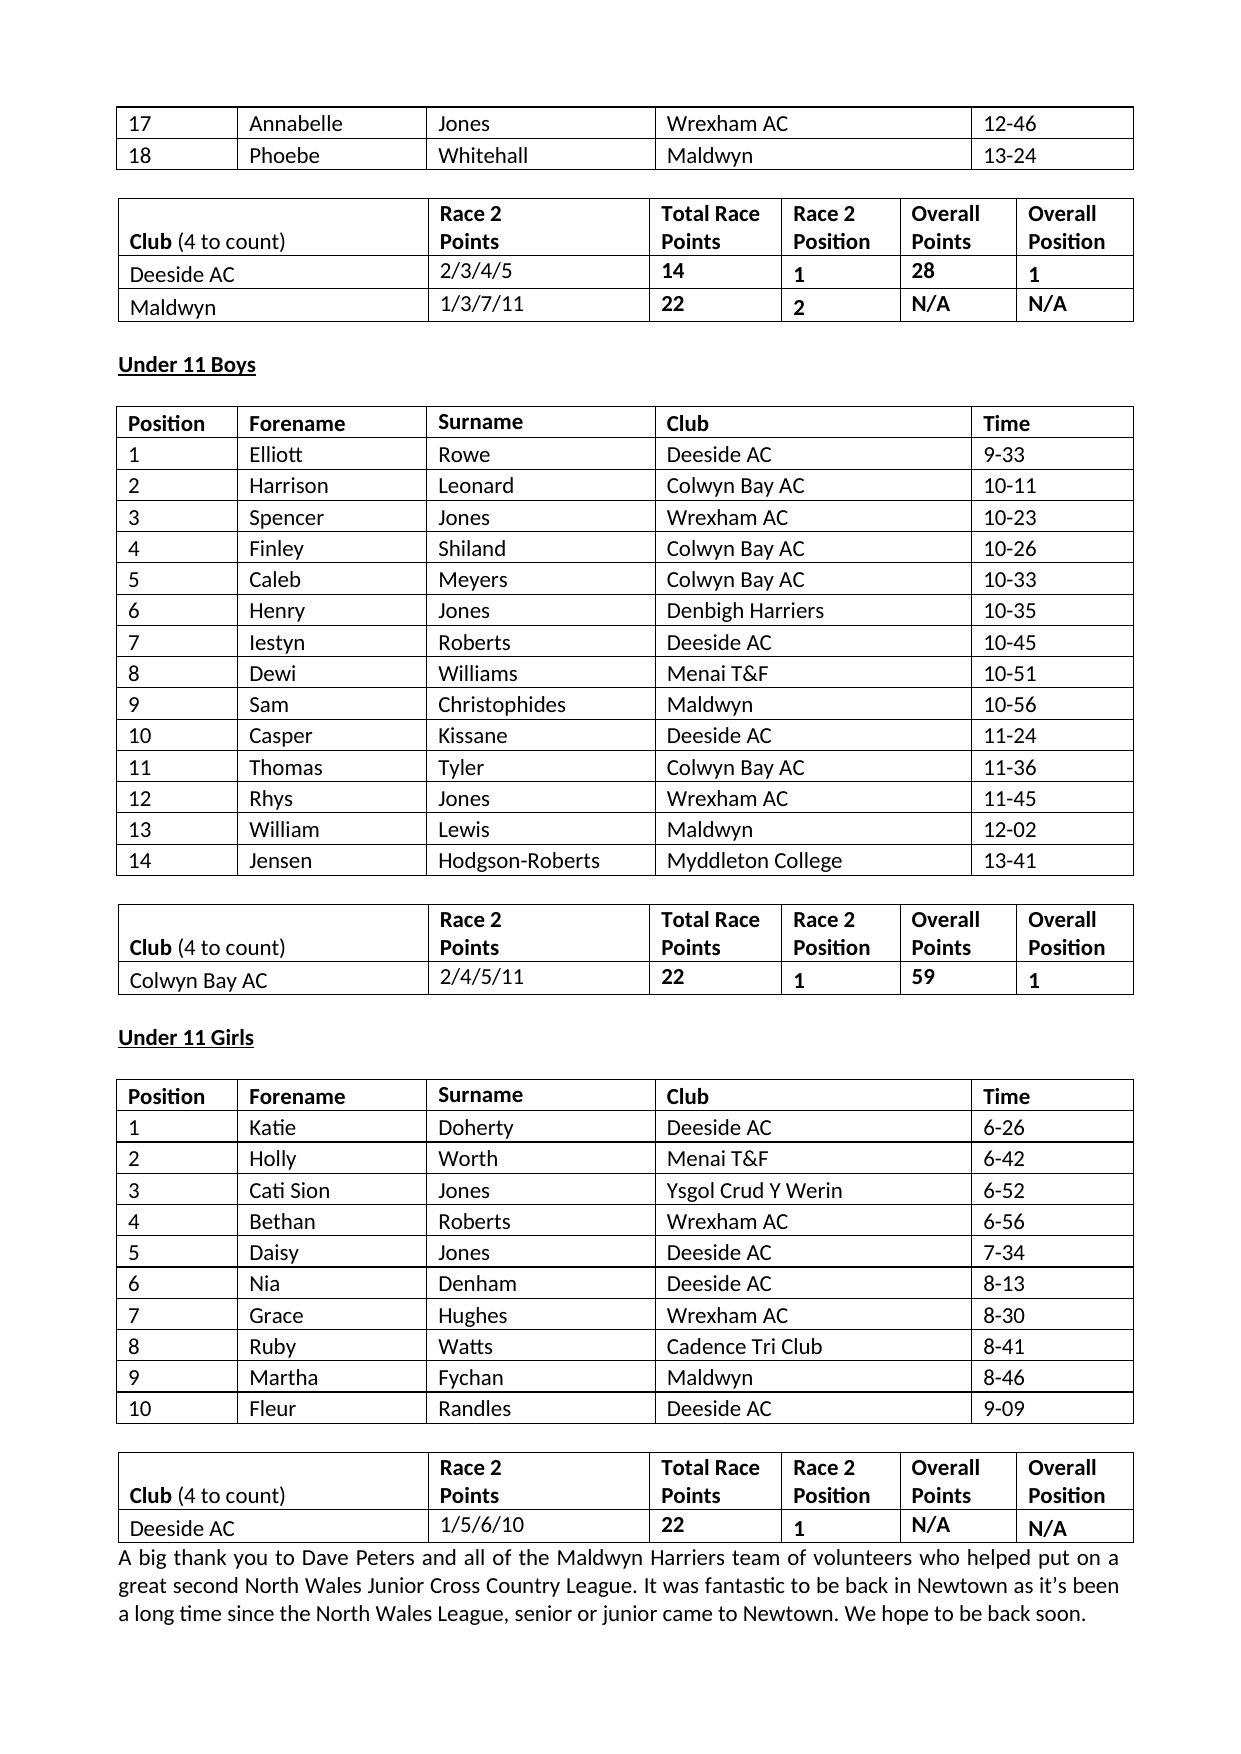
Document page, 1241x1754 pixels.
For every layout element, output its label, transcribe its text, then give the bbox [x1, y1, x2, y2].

table_header Forename [238, 1080, 426, 1110]
table_header Club (4 to count) [119, 199, 428, 255]
table_header Overall Position [1017, 1453, 1133, 1509]
table_cell Hughes [427, 1299, 655, 1329]
table_cell Casper [238, 720, 426, 750]
table_header Race 2 Position [782, 905, 900, 961]
table_cell 2 [117, 1143, 237, 1173]
table_cell Jensen [238, 845, 426, 875]
table_cell 22 [650, 289, 781, 321]
table_header Total Race Points [650, 1453, 781, 1509]
table_cell 6-26 [972, 1111, 1133, 1141]
table_cell 11-45 [972, 782, 1133, 812]
table_header Overall Points [901, 199, 1016, 255]
table_header Position [117, 1080, 237, 1110]
table_cell 1 [782, 256, 900, 288]
table_cell Williams [427, 657, 655, 687]
table_cell Deeside AC [656, 1111, 971, 1141]
table_cell 10-33 [972, 563, 1133, 593]
table_cell Myddleton College [656, 845, 971, 875]
table_cell Deeside AC [656, 720, 971, 750]
table_cell Wrexham AC [656, 782, 971, 812]
table_cell Dewi [238, 657, 426, 687]
table_cell Jones [427, 595, 655, 625]
table_cell Jones [427, 501, 655, 531]
table_cell Sam [238, 688, 426, 718]
table_cell 5 [117, 563, 237, 593]
table_header Overall Points [901, 905, 1016, 961]
table_cell Kissane [427, 720, 655, 750]
table_cell Henry [238, 595, 426, 625]
text A big thank you to Dave Peters and all of the Maldwyn Harriers team of volunteers who helped put on a great second North Wales Junior Cross Country League. It was fantastic to be back in Newtown as it’s been a long time since the North Wales League, senior or junior came to Newtown. We hope to be back soon. [118, 1543, 1122, 1627]
table_cell Deeside AC [656, 1393, 971, 1423]
table_cell Deeside AC [119, 256, 428, 288]
table_cell 8 [117, 657, 237, 687]
table_cell 13 [117, 813, 237, 843]
table_cell Colwyn Bay AC [656, 751, 971, 781]
table_cell Deeside AC [656, 626, 971, 656]
table_cell Roberts [427, 626, 655, 656]
table_cell Doherty [427, 1111, 655, 1141]
table_cell 1 [782, 1510, 900, 1542]
table_cell Colwyn Bay AC [656, 563, 971, 593]
table_cell Whitehall [427, 139, 655, 169]
table_cell 3 [117, 501, 237, 531]
table_cell Cati Sion [238, 1174, 426, 1204]
table_cell 1 [1017, 256, 1133, 288]
table_cell 8-13 [972, 1268, 1133, 1298]
table_cell Menai T&F [656, 657, 971, 687]
table_header Total Race Points [650, 199, 781, 255]
table_cell 7 [117, 1299, 237, 1329]
table_cell 13-24 [972, 139, 1133, 169]
table_cell 10 [117, 720, 237, 750]
table_cell 8-41 [972, 1330, 1133, 1360]
table_cell Fychan [427, 1361, 655, 1391]
table_cell Rowe [427, 438, 655, 468]
table_cell Jones [427, 1236, 655, 1266]
table_header Total Race Points [650, 905, 781, 961]
table_header Position [117, 407, 237, 437]
table_cell N/A [901, 1510, 1016, 1542]
table_cell 11-36 [972, 751, 1133, 781]
table_cell Leonard [427, 470, 655, 500]
table_cell Finley [238, 532, 426, 562]
table_cell Tyler [427, 751, 655, 781]
table_header Race 2 Points [429, 1453, 649, 1509]
table_cell Wrexham AC [656, 501, 971, 531]
table_cell Nia [238, 1268, 426, 1298]
table_cell 10-26 [972, 532, 1133, 562]
table_cell Bethan [238, 1205, 426, 1235]
table_cell 6 [117, 595, 237, 625]
table_cell 9 [117, 1361, 237, 1391]
table_header Overall Position [1017, 905, 1133, 961]
table_cell Spencer [238, 501, 426, 531]
table_cell Elliott [238, 438, 426, 468]
table_cell 4 [117, 532, 237, 562]
table_cell 11 [117, 751, 237, 781]
table_cell Colwyn Bay AC [119, 962, 428, 994]
table_cell Colwyn Bay AC [656, 532, 971, 562]
table_cell 1 [782, 962, 900, 994]
table_cell 7-34 [972, 1236, 1133, 1266]
table_cell Phoebe [238, 139, 426, 169]
table_cell Denham [427, 1268, 655, 1298]
table_cell Christophides [427, 688, 655, 718]
table_cell Wrexham AC [656, 1205, 971, 1235]
table_header Time [972, 1080, 1133, 1110]
table_cell Deeside AC [656, 1268, 971, 1298]
table_header Forename [238, 407, 426, 437]
table_cell 28 [901, 256, 1016, 288]
text Under 11 Boys [118, 350, 1122, 378]
table_cell Holly [238, 1143, 426, 1173]
table_cell 9-09 [972, 1393, 1133, 1423]
table_cell Maldwyn [656, 688, 971, 718]
table_cell Wrexham AC [656, 108, 971, 138]
table_cell 12-46 [972, 108, 1133, 138]
table_cell 5 [117, 1236, 237, 1266]
table_cell Grace [238, 1299, 426, 1329]
table_cell 6-56 [972, 1205, 1133, 1235]
table_cell 8 [117, 1330, 237, 1360]
table_cell Iestyn [238, 626, 426, 656]
table_cell 59 [901, 962, 1016, 994]
table_cell 13-41 [972, 845, 1133, 875]
table_cell Maldwyn [119, 289, 428, 321]
table_cell 10-35 [972, 595, 1133, 625]
table_cell 1 [1017, 962, 1133, 994]
table_cell 1/3/7/11 [429, 289, 649, 321]
table_cell Thomas [238, 751, 426, 781]
table_cell 22 [650, 1510, 781, 1542]
table_cell Roberts [427, 1205, 655, 1235]
table_header Race 2 Points [429, 905, 649, 961]
table_cell 6-52 [972, 1174, 1133, 1204]
table_cell 1/5/6/10 [429, 1510, 649, 1542]
table_cell 17 [117, 108, 237, 138]
table_cell Cadence Tri Club [656, 1330, 971, 1360]
table_cell N/A [1017, 1510, 1133, 1542]
table_cell 2/3/4/5 [429, 256, 649, 288]
table_cell 10-45 [972, 626, 1133, 656]
table_cell Worth [427, 1143, 655, 1173]
table_cell Jones [427, 108, 655, 138]
table_cell 2/4/5/11 [429, 962, 649, 994]
table_cell 10-56 [972, 688, 1133, 718]
table_cell 8-46 [972, 1361, 1133, 1391]
table_cell Meyers [427, 563, 655, 593]
table_cell Watts [427, 1330, 655, 1360]
table_cell N/A [901, 289, 1016, 321]
text Under 11 Girls [118, 1023, 1122, 1051]
table_header Overall Position [1017, 199, 1133, 255]
table_cell Denbigh Harriers [656, 595, 971, 625]
table_cell 6 [117, 1268, 237, 1298]
table_cell 6-42 [972, 1143, 1133, 1173]
table_header Club (4 to count) [119, 905, 428, 961]
table_cell 18 [117, 139, 237, 169]
table_cell 12 [117, 782, 237, 812]
table_cell Caleb [238, 563, 426, 593]
table_cell Colwyn Bay AC [656, 470, 971, 500]
table_cell Ruby [238, 1330, 426, 1360]
table_cell Fleur [238, 1393, 426, 1423]
table_cell 10-51 [972, 657, 1133, 687]
table_cell Wrexham AC [656, 1299, 971, 1329]
table_cell 9 [117, 688, 237, 718]
table_cell Katie [238, 1111, 426, 1141]
table_cell Daisy [238, 1236, 426, 1266]
table_cell 7 [117, 626, 237, 656]
table_cell Shiland [427, 532, 655, 562]
table_cell Maldwyn [656, 813, 971, 843]
table_cell 14 [650, 256, 781, 288]
table_cell 8-30 [972, 1299, 1133, 1329]
table_cell 10-23 [972, 501, 1133, 531]
table_cell 1 [117, 438, 237, 468]
table_header Overall Points [901, 1453, 1016, 1509]
table_cell 2 [782, 289, 900, 321]
table_cell Maldwyn [656, 139, 971, 169]
table_header Surname [427, 1080, 655, 1110]
table_cell 14 [117, 845, 237, 875]
table_header Race 2 Points [429, 199, 649, 255]
table_header Club [656, 407, 971, 437]
table_header Club (4 to count) [119, 1453, 428, 1509]
table_cell Martha [238, 1361, 426, 1391]
table_header Time [972, 407, 1133, 437]
table_cell N/A [1017, 289, 1133, 321]
table_cell Lewis [427, 813, 655, 843]
table_cell Deeside AC [656, 438, 971, 468]
table_header Race 2 Position [782, 1453, 900, 1509]
table_header Club [656, 1080, 971, 1110]
table_cell 12-02 [972, 813, 1133, 843]
table_cell William [238, 813, 426, 843]
table_cell Ysgol Crud Y Werin [656, 1174, 971, 1204]
table_cell Annabelle [238, 108, 426, 138]
table_header Race 2 Position [782, 199, 900, 255]
table_cell 22 [650, 962, 781, 994]
table_cell Deeside AC [656, 1236, 971, 1266]
table_cell Menai T&F [656, 1143, 971, 1173]
table_cell Maldwyn [656, 1361, 971, 1391]
table_cell Deeside AC [119, 1510, 428, 1542]
table_cell 9-33 [972, 438, 1133, 468]
table_cell 1 [117, 1111, 237, 1141]
table_cell 2 [117, 470, 237, 500]
table_cell 3 [117, 1174, 237, 1204]
table_cell Randles [427, 1393, 655, 1423]
table_cell 11-24 [972, 720, 1133, 750]
table_cell Hodgson-Roberts [427, 845, 655, 875]
table_cell 10-11 [972, 470, 1133, 500]
table_cell 4 [117, 1205, 237, 1235]
table_cell Jones [427, 782, 655, 812]
table_cell 10 [117, 1393, 237, 1423]
table_header Surname [427, 407, 655, 437]
table_cell Rhys [238, 782, 426, 812]
table_cell Jones [427, 1174, 655, 1204]
table_cell Harrison [238, 470, 426, 500]
